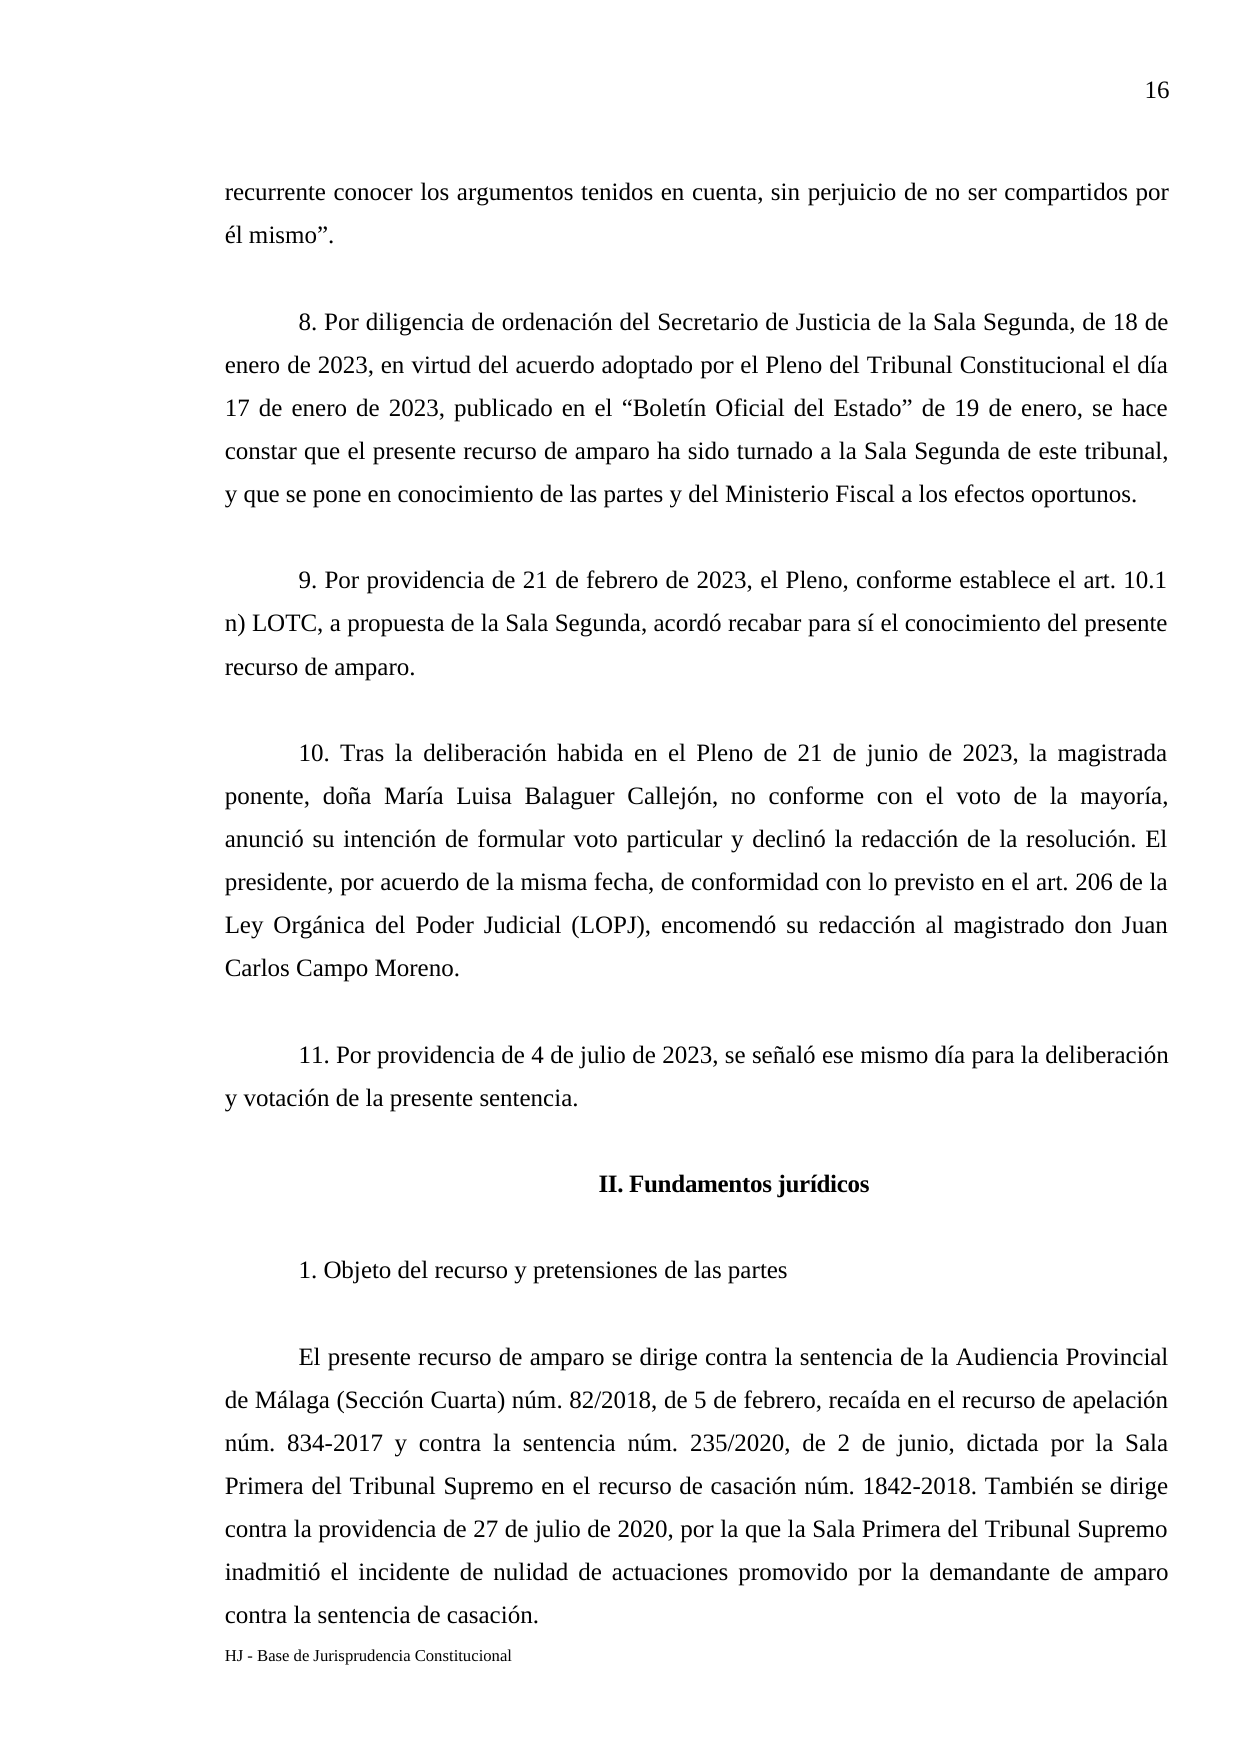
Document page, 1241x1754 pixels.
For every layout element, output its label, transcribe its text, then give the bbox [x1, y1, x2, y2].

text 1. Objeto del recurso y pretensiones de las partes [224, 1255, 1169, 1284]
text 9. Por providencia de 21 de febrero de 2023, el Pleno, conforme establece el art. 10.1 n) LOTC, a propuesta de la Sala Segunda, acordó recabar para sí el conocimiento del presente recurso de amparo. [224, 565, 1169, 680]
subtitle II. Fundamentos jurídicos [224, 1169, 1169, 1198]
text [224, 177, 1169, 249]
text 8. Por diligencia de ordenación del Secretario de Justicia de la Sala Segunda, de 18 de enero de 2023, en virtud del acuerdo adoptado por el Pleno del Tribunal Constitucional el día 17 de enero de 2023, publicado en el “Boletín Oficial del Estado” de 19 de enero, se hace constar que el presente recurso de amparo ha sido turnado a la Sala Segunda de este tribunal, y que se pone en conocimiento de las partes y del Ministerio Fiscal a los efectos oportunos. [224, 307, 1169, 508]
text 11. Por providencia de 4 de julio de 2023, se señaló ese mismo día para la deliberación y votación de la presente sentencia. [224, 1040, 1169, 1112]
text 10. Tras la deliberación habida en el Pleno de 21 de junio de 2023, la magistrada ponente, doña María Luisa Balaguer Callejón, no conforme con el voto de la mayoría, anunció su intención de formular voto particular y declinó la redacción de la resolución. El presidente, por acuerdo de la misma fecha, de conformidad con lo previsto en el art. 206 de la Ley Orgánica del Poder Judicial (LOPJ), encomendó su redacción al magistrado don Juan Carlos Campo Moreno. [224, 738, 1169, 982]
text El presente recurso de amparo se dirige contra la sentencia de la Audiencia Provincial de Málaga (Sección Cuarta) núm. 82/2018, de 5 de febrero, recaída en el recurso de apelación núm. 834-2017 y contra la sentencia núm. 235/2020, de 2 de junio, dictada por la Sala Primera del Tribunal Supremo en el recurso de casación núm. 1842-2018. También se dirige contra la providencia de 27 de julio de 2020, por la que la Sala Primera del Tribunal Supremo inadmitió el incidente de nulidad de actuaciones promovido por la demandante de amparo contra la sentencia de casación. [224, 1342, 1169, 1629]
